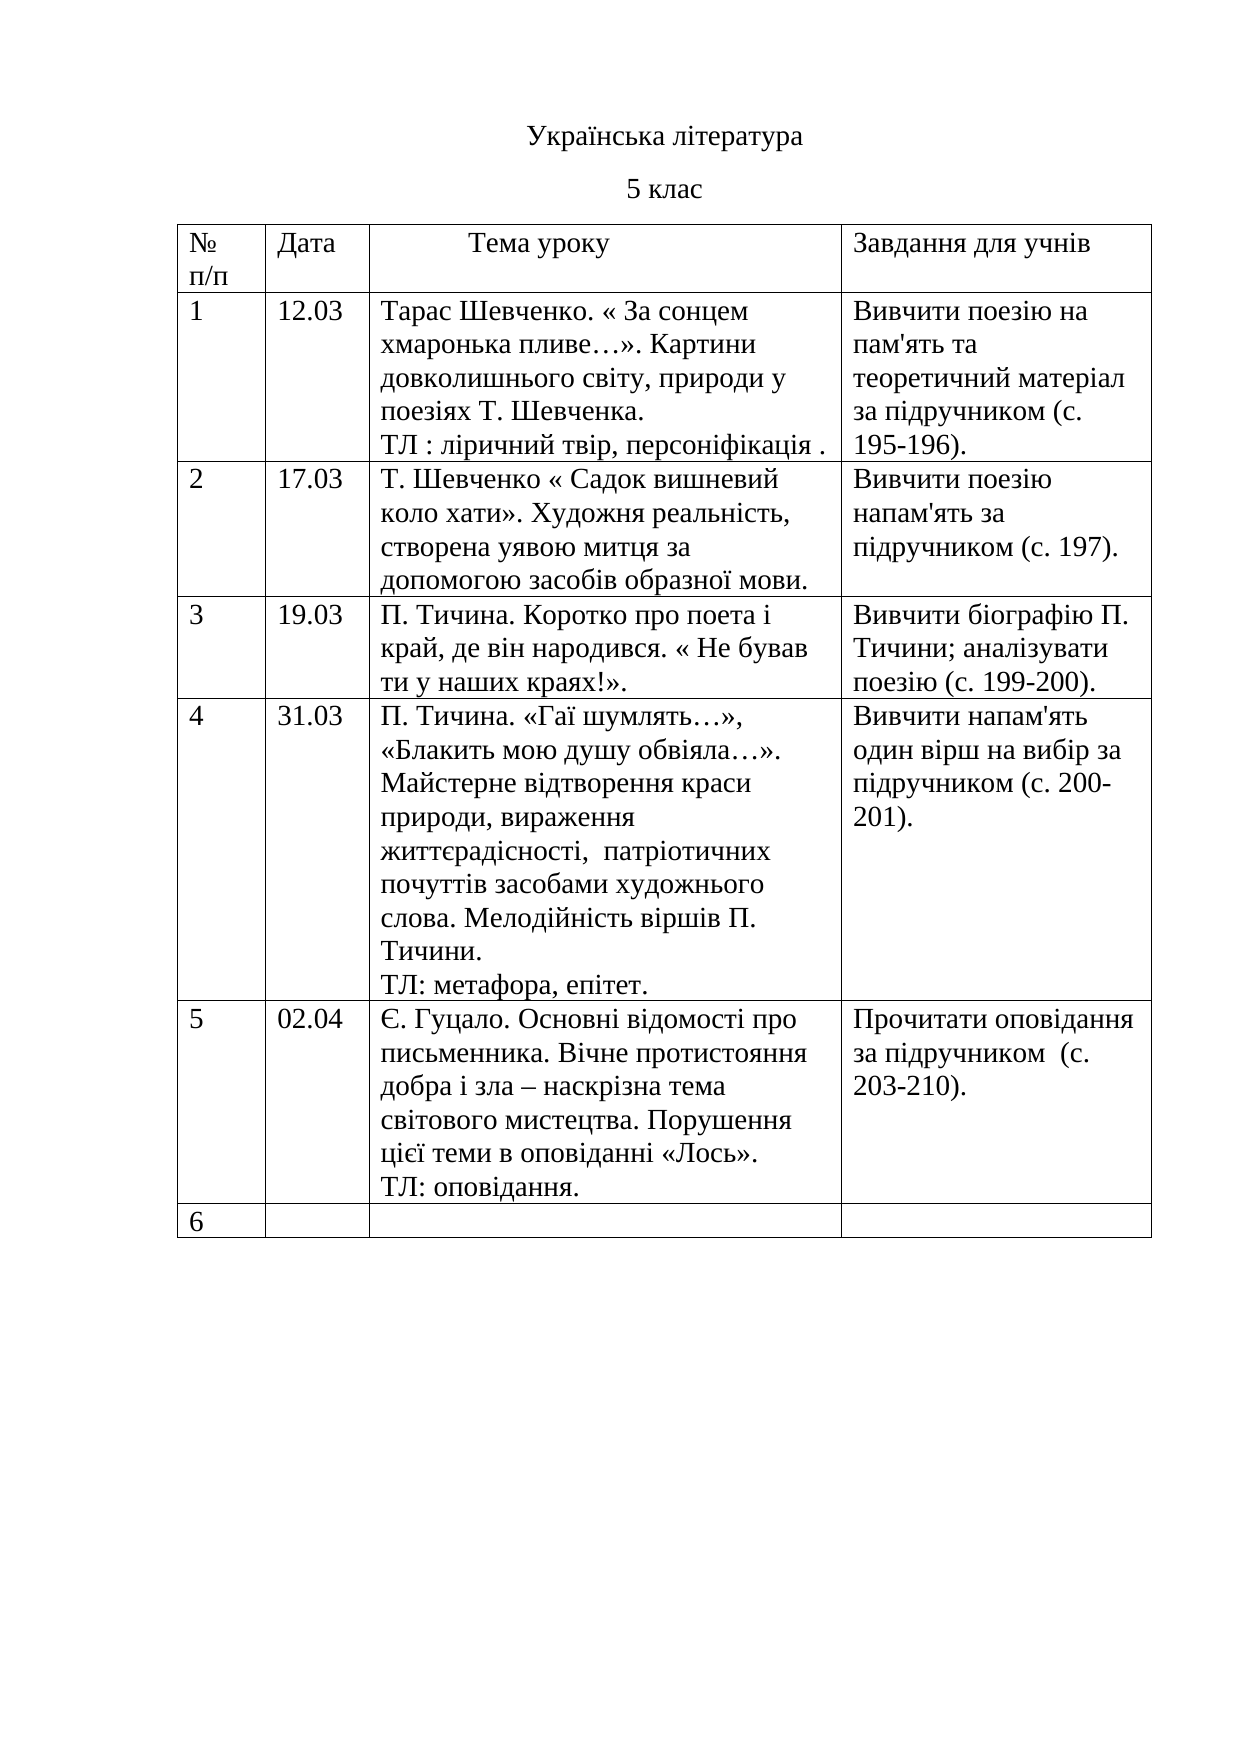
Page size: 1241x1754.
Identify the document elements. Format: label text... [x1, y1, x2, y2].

table_cell П. Тичина. «Гаї шумлять…», «Блакить мою душу обвіяла…». Майстерне відтворення краси природи, вираження життєрадісності, патріотичних почуттів засобами художнього слова. Мелодійність віршів П. Тичини. ТЛ: метафора, епітет. [370, 699, 841, 1000]
table_cell [842, 1204, 1151, 1237]
table_cell 6 [178, 1204, 265, 1237]
table_cell Вивчити поезію на пам'ять та теоретичний матеріал за підручником (с. 195-196). [842, 293, 1151, 461]
table_cell 31.03 [266, 699, 369, 1000]
text 5 клас [177, 171, 1152, 204]
table_cell Вивчити напам'ять один вірш на вибір за підручником (с. 200-201). [842, 699, 1151, 1000]
table_header Тема уроку [370, 225, 841, 292]
table_cell 2 [178, 462, 265, 596]
table_cell Тарас Шевченко. « За сонцем хмаронька пливе…». Картини довколишнього світу, природи у поезіях Т. Шевченка. ТЛ : ліричний твір, персоніфікація . [370, 293, 841, 461]
table_cell Вивчити поезію напам'ять за підручником (с. 197). [842, 462, 1151, 596]
text Українська література [177, 118, 1152, 152]
table_cell 17.03 [266, 462, 369, 596]
table_cell 19.03 [266, 597, 369, 697]
table_cell 3 [178, 597, 265, 697]
table_header № п/п [178, 225, 265, 292]
table_cell [370, 1204, 841, 1237]
table_cell Т. Шевченко « Садок вишневий коло хати». Художня реальність, створена уявою митця за допомогою засобів образної мови. [370, 462, 841, 596]
table_cell Вивчити біографію П. Тичини; аналізувати поезію (с. 199-200). [842, 597, 1151, 697]
table_cell 1 [178, 293, 265, 461]
table_cell Прочитати оповідання за підручником (с. 203-210). [842, 1001, 1151, 1203]
table_cell 5 [178, 1001, 265, 1203]
table_header Завдання для учнів [842, 225, 1151, 292]
table_cell 02.04 [266, 1001, 369, 1203]
table_cell П. Тичина. Коротко про поета і край, де він народився. « Не бував ти у наших краях!». [370, 597, 841, 697]
table_header Дата [266, 225, 369, 292]
table_cell 4 [178, 699, 265, 1000]
table_cell 12.03 [266, 293, 369, 461]
table_cell Є. Гуцало. Основні відомості про письменника. Вічне протистояння добра і зла – наскрізна тема світового мистецтва. Порушення цієї теми в оповіданні «Лось». ТЛ: оповідання. [370, 1001, 841, 1203]
table_cell [266, 1204, 369, 1237]
